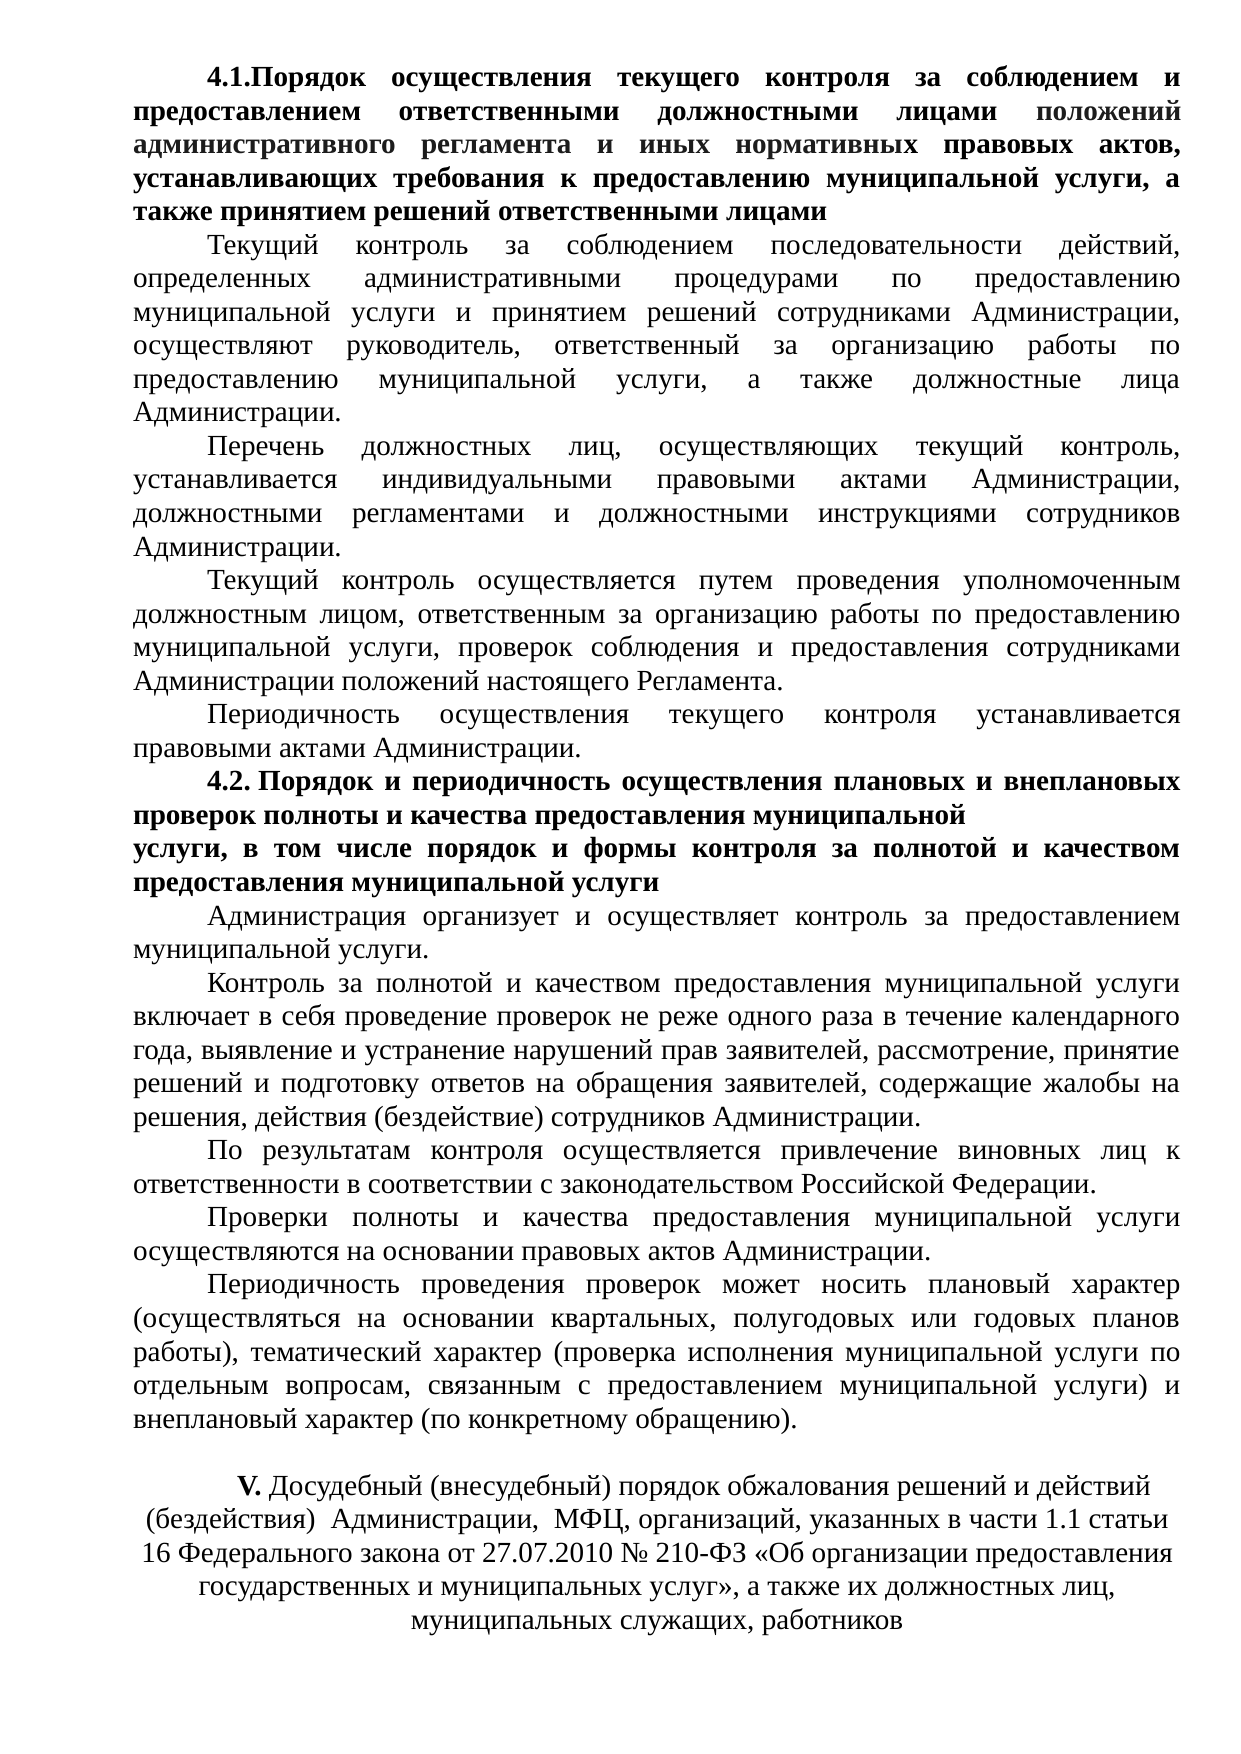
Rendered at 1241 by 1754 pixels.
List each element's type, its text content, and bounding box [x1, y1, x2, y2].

text Периодичность проведения проверок может носить плановый характер (осуществляться на основании квартальных, полугодовых или годовых планов работы), тематический характер (проверка исполнения муниципальной услуги по отдельным вопросам, связанным с предоставлением муниципальной услуги) и внеплановый характер (по конкретному обращению). [133, 1267, 1181, 1434]
text По результатам контроля осуществляется привлечение виновных лиц к ответственности в соответствии с законодательством Российской Федерации. [133, 1132, 1181, 1199]
text 4.2. Порядок и периодичность осуществления плановых и внеплановых проверок полноты и качества предоставления муниципальной [133, 763, 1181, 831]
text Текущий контроль за соблюдением последовательности действий, определенных административными процедурами по предоставлению муниципальной услуги и принятием решений сотрудниками Администрации, осуществляют руководитель, ответственный за организацию работы по предоставлению муниципальной услуги, а также должностные лица Администрации. [133, 227, 1181, 428]
text Проверки полноты и качества предоставления муниципальной услуги осуществляются на основании правовых актов Администрации. [133, 1199, 1181, 1267]
text Текущий контроль осуществляется путем проведения уполномоченным должностным лицом, ответственным за организацию работы по предоставлению муниципальной услуги, проверок соблюдения и предоставления сотрудниками Администрации положений настоящего Регламента. [133, 562, 1181, 696]
text V. Досудебный (внесудебный) порядок обжалования решений и действий (бездействия) Администрации, МФЦ, организаций, указанных в части 1.1 статьи 16 Федерального закона от 27.07.2010 № 210-ФЗ «Об организации предоставления государственных и муниципальных услуг», а также их должностных лиц, муниципальных служащих, работников [133, 1468, 1181, 1636]
text 4.1.Порядок осуществления текущего контроля за соблюдением и предоставлением ответственными должностными лицами положений административного регламента и иных нормативных правовых актов, устанавливающих требования к предоставлению муниципальной услуги, а также принятием решений ответственными лицами [133, 59, 1181, 227]
text Периодичность осуществления текущего контроля устанавливается правовыми актами Администрации. [133, 696, 1181, 763]
text услуги, в том числе порядок и формы контроля за полнотой и качеством предоставления муниципальной услуги [133, 831, 1181, 898]
text Контроль за полнотой и качеством предоставления муниципальной услуги включает в себя проведение проверок не реже одного раза в течение календарного года, выявление и устранение нарушений прав заявителей, рассмотрение, принятие решений и подготовку ответов на обращения заявителей, содержащие жалобы на решения, действия (бездействие) сотрудников Администрации. [133, 965, 1181, 1132]
text Администрация организует и осуществляет контроль за предоставлением муниципальной услуги. [133, 898, 1181, 965]
text Перечень должностных лиц, осуществляющих текущий контроль, устанавливается индивидуальными правовыми актами Администрации, должностными регламентами и должностными инструкциями сотрудников Администрации. [133, 428, 1181, 562]
